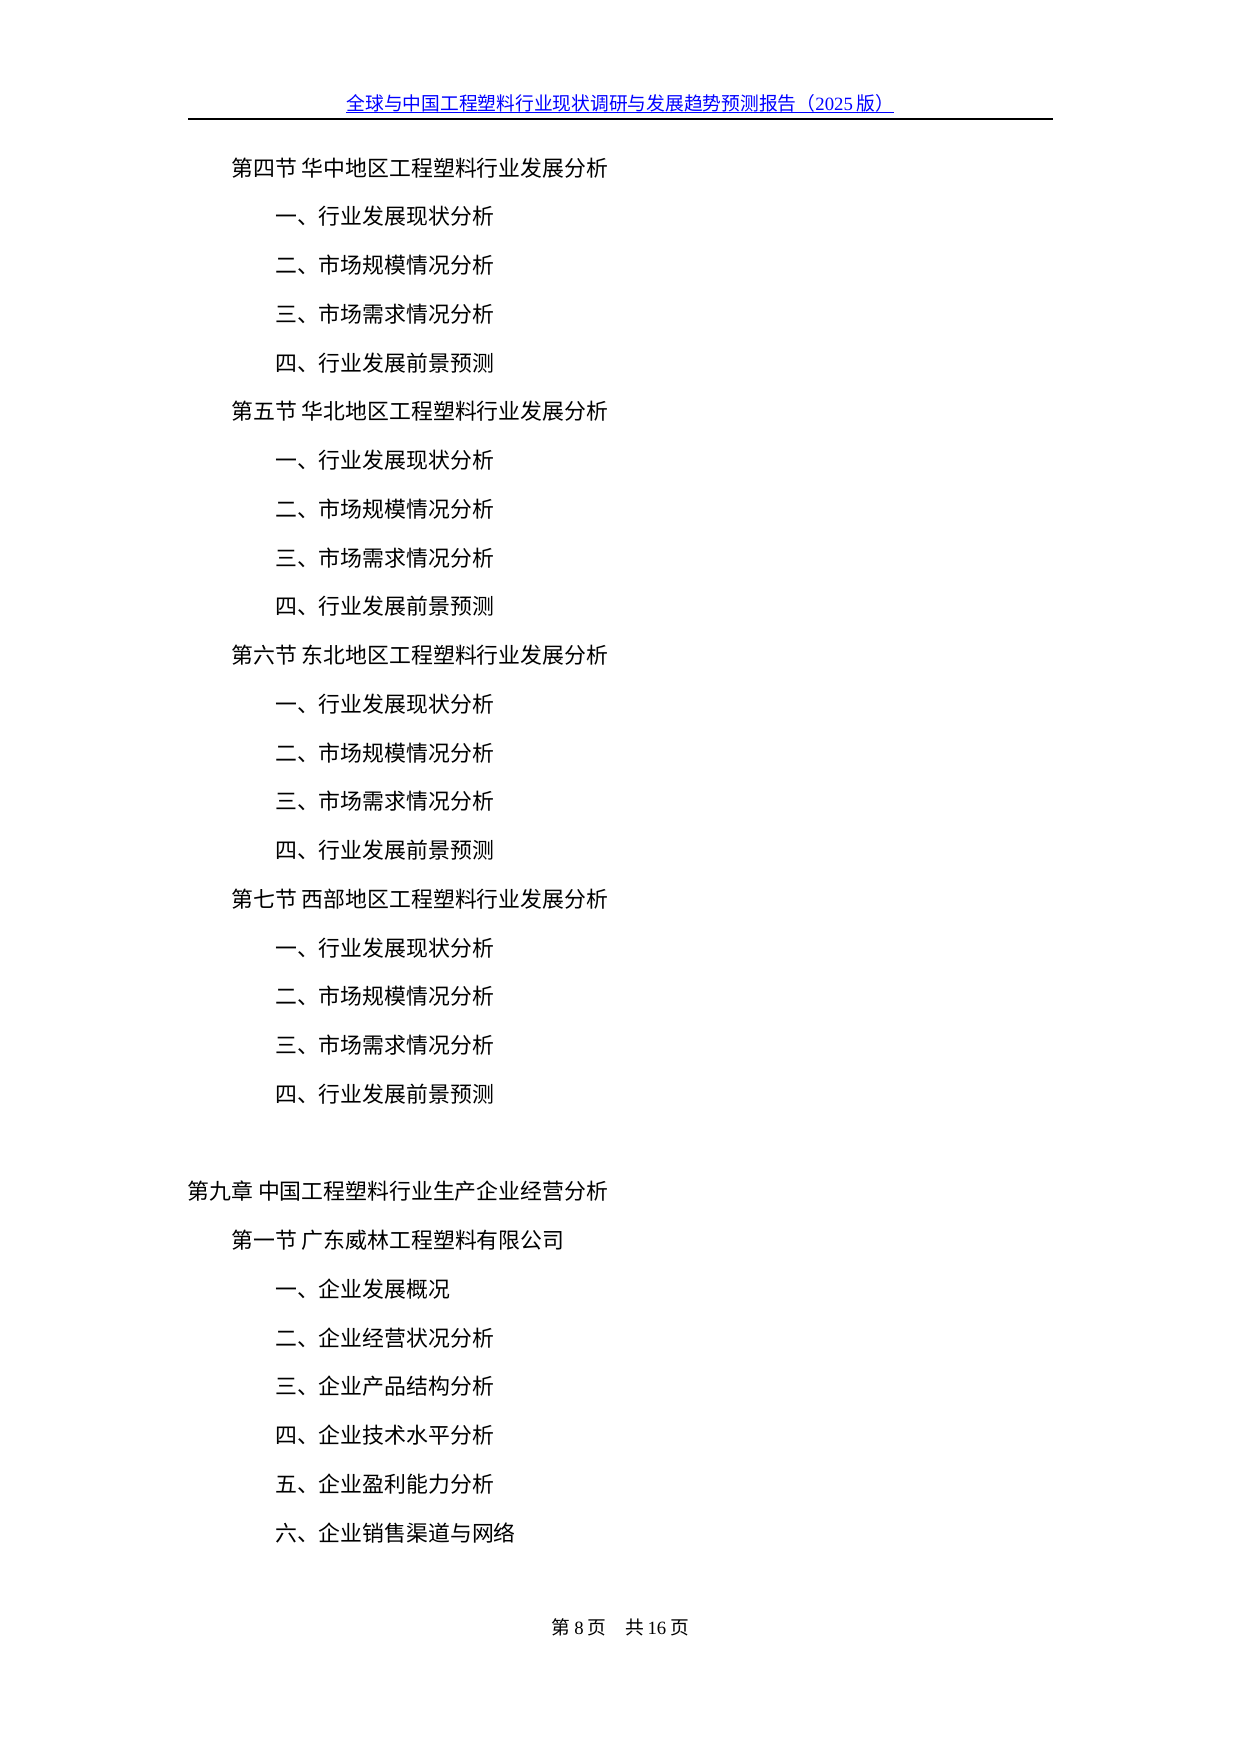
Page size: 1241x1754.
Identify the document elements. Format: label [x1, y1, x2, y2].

text [187, 150, 1053, 1548]
